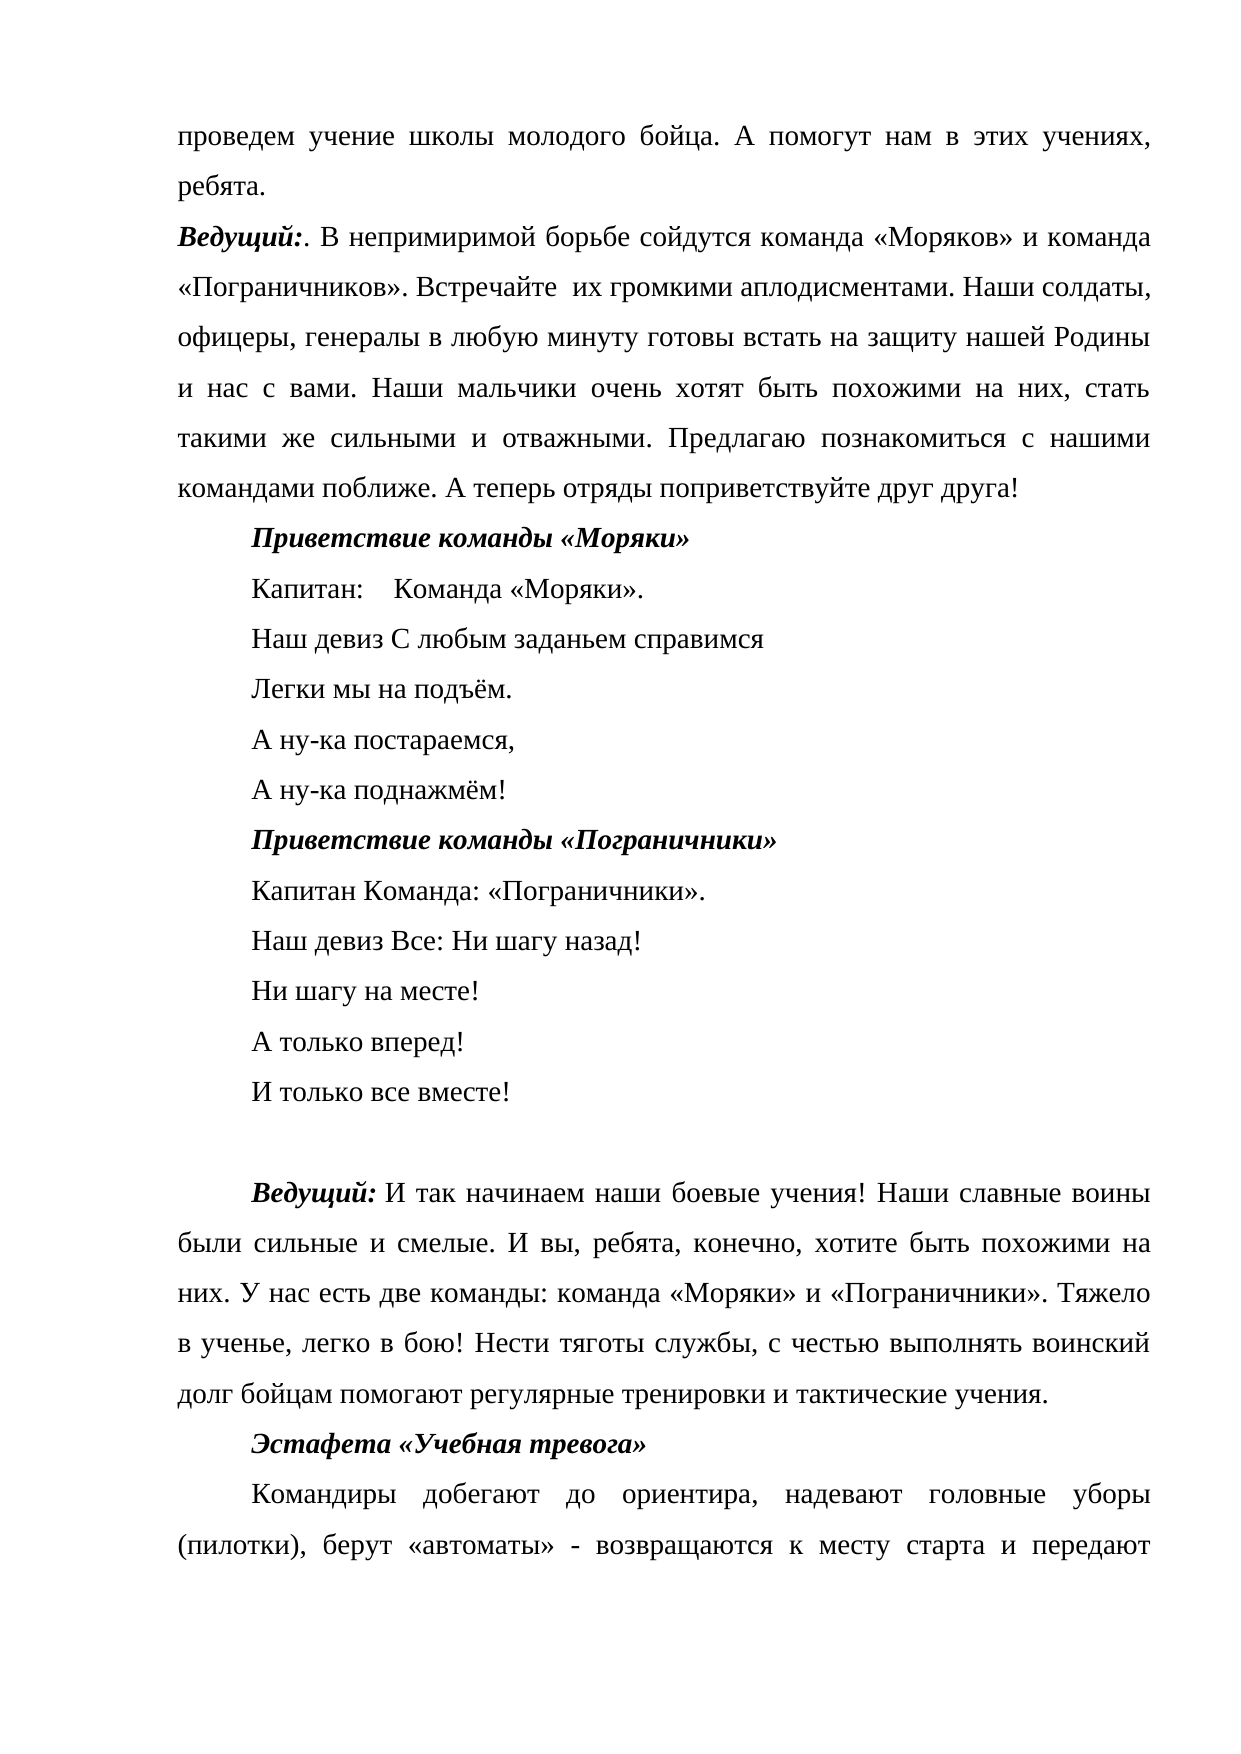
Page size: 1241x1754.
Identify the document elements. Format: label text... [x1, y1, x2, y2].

text Ведущий:. В непримиримой борьбе сойдутся команда «Моряков» и команда «Пограничников». Встречайте их громкими аплодисментами. Наши солдаты, офицеры, генералы в любую минуту готовы встать на защиту нашей Родины и нас с вами. Наши мальчики очень хотят быть похожими на них, стать такими же сильными и отважными. Предлагаю познакомиться с нашими командами поближе. А теперь отряды поприветствуйте друг друга! [177, 219, 1152, 504]
text Капитан Команда: «Пограничники». [177, 873, 1152, 906]
text Наш девиз Все: Ни шагу назад! [177, 923, 1152, 957]
text Эстафета «Учебная тревога» [177, 1426, 1152, 1460]
text А ну-ка поднажмём! [177, 772, 1152, 806]
text Приветствие команды «Моряки» [177, 521, 1152, 554]
text Приветствие команды «Пограничники» [177, 822, 1152, 856]
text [177, 118, 1152, 202]
text Ни шагу на месте! [177, 973, 1152, 1007]
text А только вперед! [177, 1024, 1152, 1057]
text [177, 1477, 1152, 1560]
text Легки мы на подъём. [177, 672, 1152, 705]
text Наш девиз С любым заданьем справимся [177, 621, 1152, 655]
text Ведущий: И так начинаем наши боевые учения! Наши славные воины были сильные и смелые. И вы, ребята, конечно, хотите быть похожими на них. У нас есть две команды: команда «Моряки» и «Пограничники». Тяжело в ученье, легко в бою! Нести тяготы службы, с честью выполнять воинский долг бойцам помогают регулярные тренировки и тактические учения. [177, 1175, 1152, 1409]
text Капитан: Команда «Моряки». [177, 571, 1152, 604]
text И только все вместе! [177, 1074, 1152, 1108]
text А ну-ка постараемся, [177, 722, 1152, 755]
